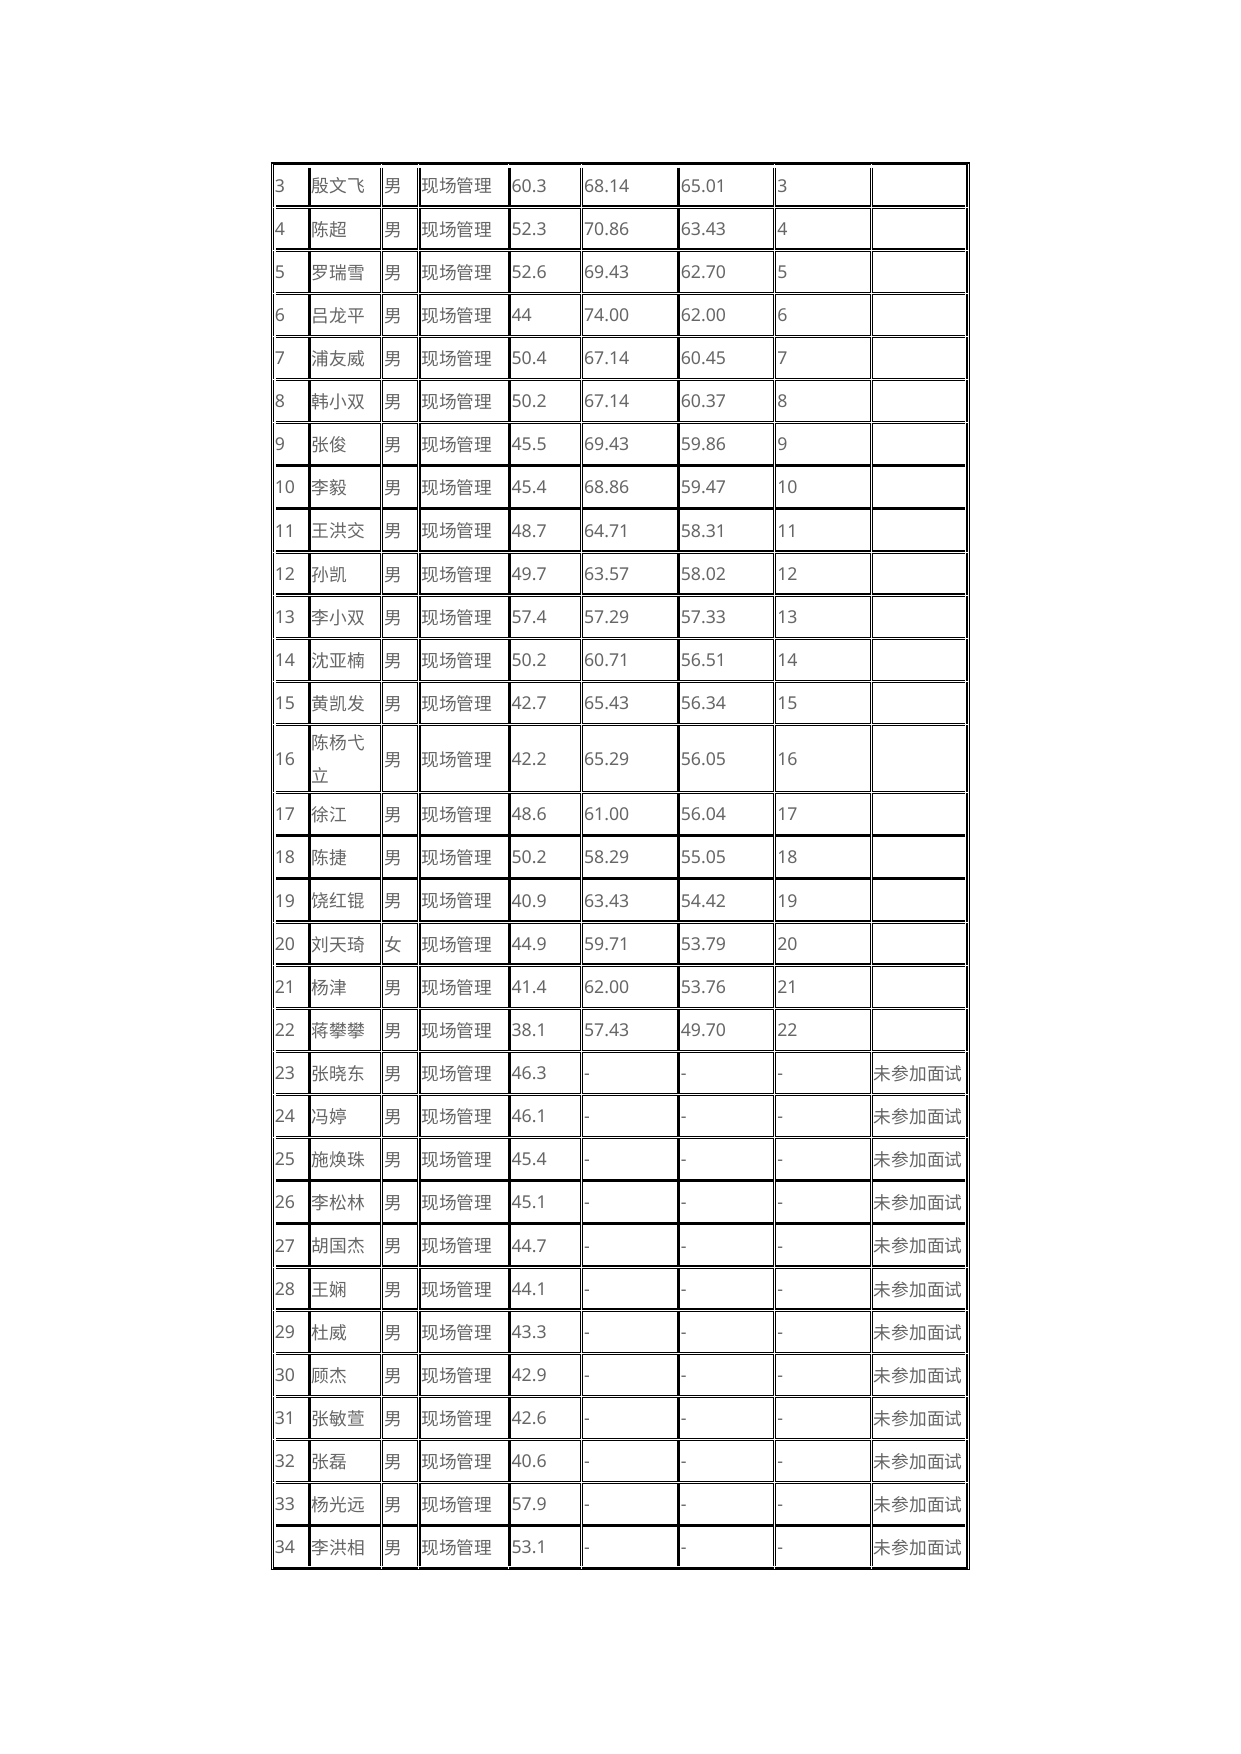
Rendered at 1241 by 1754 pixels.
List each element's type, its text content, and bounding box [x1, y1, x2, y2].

table_cell 现场管理 [421, 381, 508, 421]
table_cell 67.14 [583, 381, 677, 421]
table_cell 74.00 [583, 295, 677, 334]
table_cell 42.6 [511, 1398, 580, 1438]
table_cell 罗瑞雪 [311, 252, 380, 291]
table_cell 18 [274, 834, 308, 877]
table_cell 44.9 [511, 924, 580, 963]
table_cell - [776, 1139, 870, 1179]
table_cell 29 [274, 1308, 308, 1351]
table_cell 55.05 [680, 837, 773, 877]
table_cell 60.37 [680, 381, 773, 421]
table_cell 67.14 [583, 338, 677, 378]
table_cell 黄凯发 [311, 683, 380, 723]
table_cell [873, 507, 966, 550]
table_cell 42.9 [511, 1355, 580, 1394]
table_cell - [680, 1269, 773, 1308]
table_cell 男 [383, 338, 417, 378]
table_cell 30 [274, 1351, 308, 1394]
table_cell 未参加面试 [871, 1093, 968, 1136]
table_cell 20 [274, 920, 308, 963]
table_cell - [583, 1484, 677, 1524]
table_cell - [583, 1355, 677, 1394]
table_cell 56.34 [680, 683, 773, 723]
table_cell - [776, 1355, 870, 1394]
table_cell 现场管理 [419, 1527, 509, 1567]
table_cell 12 [274, 550, 308, 593]
table_cell 施焕珠 [311, 1139, 380, 1179]
table_cell [871, 791, 968, 834]
table_cell - [583, 1053, 677, 1093]
table_cell 59.71 [583, 924, 677, 963]
table_cell 李松林 [311, 1182, 380, 1222]
table_cell 57.29 [583, 597, 677, 636]
table_cell 58.31 [680, 510, 773, 550]
table_cell 现场管理 [421, 1139, 508, 1179]
table_cell 现场管理 [421, 1398, 508, 1438]
table_cell 41.4 [511, 967, 580, 1006]
table_cell 现场管理 [421, 1355, 508, 1394]
table_cell 现场管理 [421, 510, 508, 550]
table_cell 男 [383, 1398, 417, 1438]
table_cell [871, 723, 968, 791]
table_cell 未参加面试 [873, 1351, 967, 1394]
table_cell 63.43 [583, 880, 677, 920]
table_cell 男 [383, 424, 417, 464]
table_cell 6 [776, 295, 870, 334]
table_cell 44.1 [511, 1269, 580, 1308]
table_cell 现场管理 [421, 837, 508, 877]
table_cell 未参加面试 [871, 1438, 968, 1481]
table_cell 34 [274, 1524, 309, 1567]
table_cell 男 [383, 794, 417, 834]
table_cell 4 [776, 209, 870, 248]
table_cell 现场管理 [421, 424, 508, 464]
table_cell 男 [383, 1441, 417, 1481]
table_cell 9 [272, 421, 309, 464]
table_cell 男 [383, 726, 417, 791]
table_cell 70.86 [583, 209, 677, 248]
table_cell 58.29 [583, 837, 677, 877]
table_cell 现场管理 [421, 967, 508, 1006]
table_cell 15 [776, 683, 870, 723]
table_cell 男 [383, 295, 417, 334]
table_cell 8 [776, 381, 870, 421]
table_cell 62.00 [583, 967, 677, 1006]
table_cell 男 [383, 467, 417, 507]
table_cell 56.51 [680, 640, 773, 679]
table_cell 男 [383, 597, 417, 636]
table_cell [871, 165, 966, 205]
table_cell [873, 205, 967, 248]
table_cell 未参加面试 [873, 1179, 966, 1222]
table_cell 68.14 [582, 165, 678, 205]
table_cell 现场管理 [421, 726, 508, 791]
table_cell 10 [776, 467, 870, 507]
table_cell 50.2 [511, 640, 580, 679]
table_cell 浦友威 [311, 338, 380, 378]
table_cell 57.43 [583, 1010, 677, 1049]
table_cell 男 [383, 209, 417, 248]
table_cell 22 [274, 1006, 308, 1049]
table_cell 40.9 [511, 880, 580, 920]
table_cell 11 [776, 510, 870, 550]
table_cell 男 [383, 683, 417, 723]
table_cell 男 [383, 837, 417, 877]
table_cell 68.86 [583, 467, 677, 507]
table_cell 53.76 [680, 967, 773, 1006]
table_cell 42.2 [511, 726, 580, 791]
table_cell 56.05 [680, 726, 773, 791]
table_cell - [583, 1398, 677, 1438]
table_cell 未参加面试 [873, 1222, 966, 1265]
table_cell 杜威 [311, 1312, 380, 1351]
table_cell 22 [776, 1010, 870, 1049]
table_cell 19 [274, 877, 308, 920]
table_cell 17 [272, 791, 309, 834]
table_cell 男 [383, 1010, 417, 1049]
table_cell 60.71 [583, 640, 677, 679]
table_cell [873, 335, 967, 378]
table_cell 52.6 [511, 252, 580, 291]
table_cell 3 [274, 165, 309, 205]
table_cell 张晓东 [311, 1053, 380, 1093]
table_cell [873, 464, 966, 507]
table_cell 徐江 [311, 794, 380, 834]
table_cell 男 [383, 252, 417, 291]
table_cell 蒋攀攀 [311, 1010, 380, 1049]
table_cell - [680, 1096, 773, 1136]
table_cell 14 [776, 640, 870, 679]
table_cell 王洪交 [311, 510, 380, 550]
table_cell 男 [383, 381, 417, 421]
table_cell 李小双 [311, 597, 380, 636]
table_cell 13 [776, 597, 870, 636]
table_cell 顾杰 [311, 1355, 380, 1394]
table_cell - [680, 1053, 773, 1093]
table_cell 27 [274, 1222, 308, 1265]
table_cell 现场管理 [421, 338, 508, 378]
table_cell - [583, 1312, 677, 1351]
table_cell [871, 421, 968, 464]
table_cell 饶红锟 [311, 880, 380, 920]
table_cell - [680, 1312, 773, 1351]
table_cell 50.4 [511, 338, 580, 378]
table_cell 9 [776, 424, 870, 464]
table_cell 31 [274, 1395, 308, 1438]
table_cell 现场管理 [421, 554, 508, 593]
table_cell 46.3 [511, 1053, 580, 1093]
table_cell 刘天琦 [311, 924, 380, 963]
table_cell 陈超 [311, 209, 380, 248]
table_cell 16 [776, 726, 870, 791]
table_cell 65.43 [583, 683, 677, 723]
table_cell - [776, 1398, 870, 1438]
table_cell 男 [382, 1524, 419, 1567]
table_cell 陈杨弋立 [311, 726, 380, 791]
table_cell 33 [272, 1481, 309, 1524]
table_cell 现场管理 [421, 467, 508, 507]
table_cell - [776, 1053, 870, 1093]
table_cell 26 [274, 1179, 308, 1222]
table_cell 43.3 [511, 1312, 580, 1351]
table_cell 男 [383, 510, 417, 550]
table_cell 张俊 [311, 424, 380, 464]
table_cell 42.7 [511, 683, 580, 723]
table_cell 53.1 [509, 1527, 582, 1567]
table_cell 张磊 [311, 1441, 380, 1481]
table_cell 58.02 [680, 554, 773, 593]
table_cell 冯婷 [311, 1096, 380, 1136]
table_cell 孙凯 [311, 554, 380, 593]
table_cell 胡国杰 [311, 1225, 380, 1265]
table_cell 李毅 [311, 467, 380, 507]
table_cell 32 [272, 1438, 309, 1481]
table_cell 62.00 [680, 295, 773, 334]
table_cell 男 [383, 880, 417, 920]
table_cell 48.6 [511, 794, 580, 834]
table_cell 现场管理 [421, 794, 508, 834]
table_cell [873, 593, 967, 636]
table_cell - [583, 1441, 677, 1481]
table_cell 65.29 [583, 726, 677, 791]
table_cell - [776, 1225, 870, 1265]
table_cell 杨光远 [311, 1484, 380, 1524]
table_cell 13 [274, 593, 308, 636]
table_cell 63.43 [680, 209, 773, 248]
table_cell 60.3 [509, 165, 582, 205]
table_cell 12 [776, 554, 870, 593]
table_cell 未参加面试 [871, 1136, 968, 1179]
table_cell 48.7 [511, 510, 580, 550]
table_cell 现场管理 [421, 880, 508, 920]
table_cell 54.42 [680, 880, 773, 920]
table_cell 49.7 [511, 554, 580, 593]
table_cell 李洪相 [309, 1527, 382, 1567]
table_cell 男 [383, 967, 417, 1006]
table_cell 现场管理 [421, 295, 508, 334]
table_cell 未参加面试 [871, 1481, 968, 1524]
table_cell 45.4 [511, 1139, 580, 1179]
table_cell 25 [272, 1136, 309, 1179]
table_cell 男 [383, 554, 417, 593]
table_cell 21 [274, 963, 308, 1006]
table_cell 57.9 [511, 1484, 580, 1524]
table_cell 45.1 [511, 1182, 580, 1222]
table_cell [873, 636, 967, 679]
table_cell 张敏萱 [311, 1398, 380, 1438]
table_cell 男 [383, 1182, 417, 1222]
table_cell 男 [383, 1355, 417, 1394]
table_cell 20 [776, 924, 870, 963]
table_cell 69.43 [583, 252, 677, 291]
table_cell 56.04 [680, 794, 773, 834]
table_cell 男 [383, 1269, 417, 1308]
table_cell 现场管理 [421, 1484, 508, 1524]
table_cell 19 [776, 880, 870, 920]
table_cell 5 [776, 252, 870, 291]
table_cell 14 [274, 636, 308, 679]
table_cell 24 [272, 1093, 309, 1136]
table_cell 16 [272, 723, 309, 791]
table_cell 现场管理 [421, 252, 508, 291]
table_cell 21 [776, 967, 870, 1006]
table_cell [873, 877, 966, 920]
table_cell - [775, 1527, 871, 1567]
table_cell 男 [383, 1139, 417, 1179]
table_cell 60.45 [680, 338, 773, 378]
table_cell 杨津 [311, 967, 380, 1006]
table_cell 6 [274, 291, 308, 334]
table_cell - [776, 1182, 870, 1222]
table_cell - [583, 1096, 677, 1136]
table_cell 男 [383, 1312, 417, 1351]
table_cell 现场管理 [421, 1096, 508, 1136]
table_cell 5 [274, 248, 308, 291]
table_cell 现场管理 [421, 924, 508, 963]
table_cell - [680, 1355, 773, 1394]
table_cell 现场管理 [421, 1182, 508, 1222]
table_cell 吕龙平 [311, 295, 380, 334]
table_cell 69.43 [583, 424, 677, 464]
table_cell [873, 920, 967, 963]
table_cell [873, 550, 967, 593]
table_cell [873, 680, 967, 723]
table_cell 男 [382, 164, 419, 205]
table_cell 现场管理 [421, 640, 508, 679]
table_cell 韩小双 [311, 381, 380, 421]
table_cell - [583, 1269, 677, 1308]
table_cell - [583, 1139, 677, 1179]
table_cell 男 [383, 1484, 417, 1524]
table_cell 62.70 [680, 252, 773, 291]
table_cell 63.57 [583, 554, 677, 593]
table_cell 65.01 [678, 165, 775, 205]
table_cell 男 [383, 1225, 417, 1265]
table_cell [871, 378, 968, 421]
table_cell - [583, 1182, 677, 1222]
table_cell - [680, 1398, 773, 1438]
table_cell 现场管理 [421, 1269, 508, 1308]
table_cell 现场管理 [421, 1010, 508, 1049]
table_cell [873, 248, 967, 291]
table_cell 45.5 [511, 424, 580, 464]
table_cell 未参加面试 [873, 1265, 967, 1308]
table_cell 现场管理 [421, 1441, 508, 1481]
table_cell [873, 1006, 967, 1049]
table_cell 男 [383, 1096, 417, 1136]
table_cell 18 [776, 837, 870, 877]
table_cell 女 [383, 924, 417, 963]
table_cell 57.4 [511, 597, 580, 636]
table_cell 沈亚楠 [311, 640, 380, 679]
table_cell 7 [776, 338, 870, 378]
table_cell 现场管理 [421, 1312, 508, 1351]
table_cell - [776, 1096, 870, 1136]
table_cell 44 [511, 295, 580, 334]
table_cell - [776, 1312, 870, 1351]
table_cell 46.1 [511, 1096, 580, 1136]
table_cell 10 [274, 464, 308, 507]
table_cell 男 [383, 640, 417, 679]
table_cell 50.2 [511, 381, 580, 421]
table_cell 11 [274, 507, 308, 550]
table_cell - [680, 1139, 773, 1179]
table_cell 50.2 [511, 837, 580, 877]
table_cell 陈捷 [311, 837, 380, 877]
table_cell 未参加面试 [871, 1524, 966, 1567]
table_cell 53.79 [680, 924, 773, 963]
table_cell [873, 834, 966, 877]
table_cell - [776, 1441, 870, 1481]
table_cell - [680, 1182, 773, 1222]
table_cell 61.00 [583, 794, 677, 834]
table_cell 59.47 [680, 467, 773, 507]
table_cell 未参加面试 [873, 1050, 967, 1093]
table_cell 现场管理 [421, 1053, 508, 1093]
table_cell 殷文飞 [309, 165, 382, 205]
table_cell 未参加面试 [873, 1395, 967, 1438]
table_cell - [678, 1527, 775, 1567]
table_cell 8 [272, 378, 309, 421]
table_cell - [680, 1441, 773, 1481]
table_cell 3 [775, 165, 871, 205]
table_cell 现场管理 [419, 164, 509, 205]
table_cell 7 [274, 335, 308, 378]
table_cell 40.6 [511, 1441, 580, 1481]
table_cell - [776, 1484, 870, 1524]
table_cell 44.7 [511, 1225, 580, 1265]
table_cell 男 [383, 1053, 417, 1093]
table_cell 23 [274, 1050, 308, 1093]
table_cell - [583, 1225, 677, 1265]
table_cell 现场管理 [421, 209, 508, 248]
table_cell 52.3 [511, 209, 580, 248]
table_cell 15 [274, 680, 308, 723]
table_cell 57.33 [680, 597, 773, 636]
table_cell 4 [274, 205, 308, 248]
table_cell 38.1 [511, 1010, 580, 1049]
table_cell 17 [776, 794, 870, 834]
table_cell 现场管理 [421, 597, 508, 636]
table_cell 59.86 [680, 424, 773, 464]
table_cell 王娴 [311, 1269, 380, 1308]
table_cell 45.4 [511, 467, 580, 507]
table_cell 现场管理 [421, 683, 508, 723]
table_cell 现场管理 [421, 1225, 508, 1265]
table_cell - [776, 1269, 870, 1308]
table_cell [873, 963, 967, 1006]
table_cell 未参加面试 [873, 1308, 967, 1351]
table_cell 64.71 [583, 510, 677, 550]
table_cell 28 [274, 1265, 308, 1308]
table_cell 49.70 [680, 1010, 773, 1049]
table_cell - [680, 1225, 773, 1265]
table_cell [873, 291, 967, 334]
table_cell - [680, 1484, 773, 1524]
table_cell - [582, 1527, 678, 1567]
